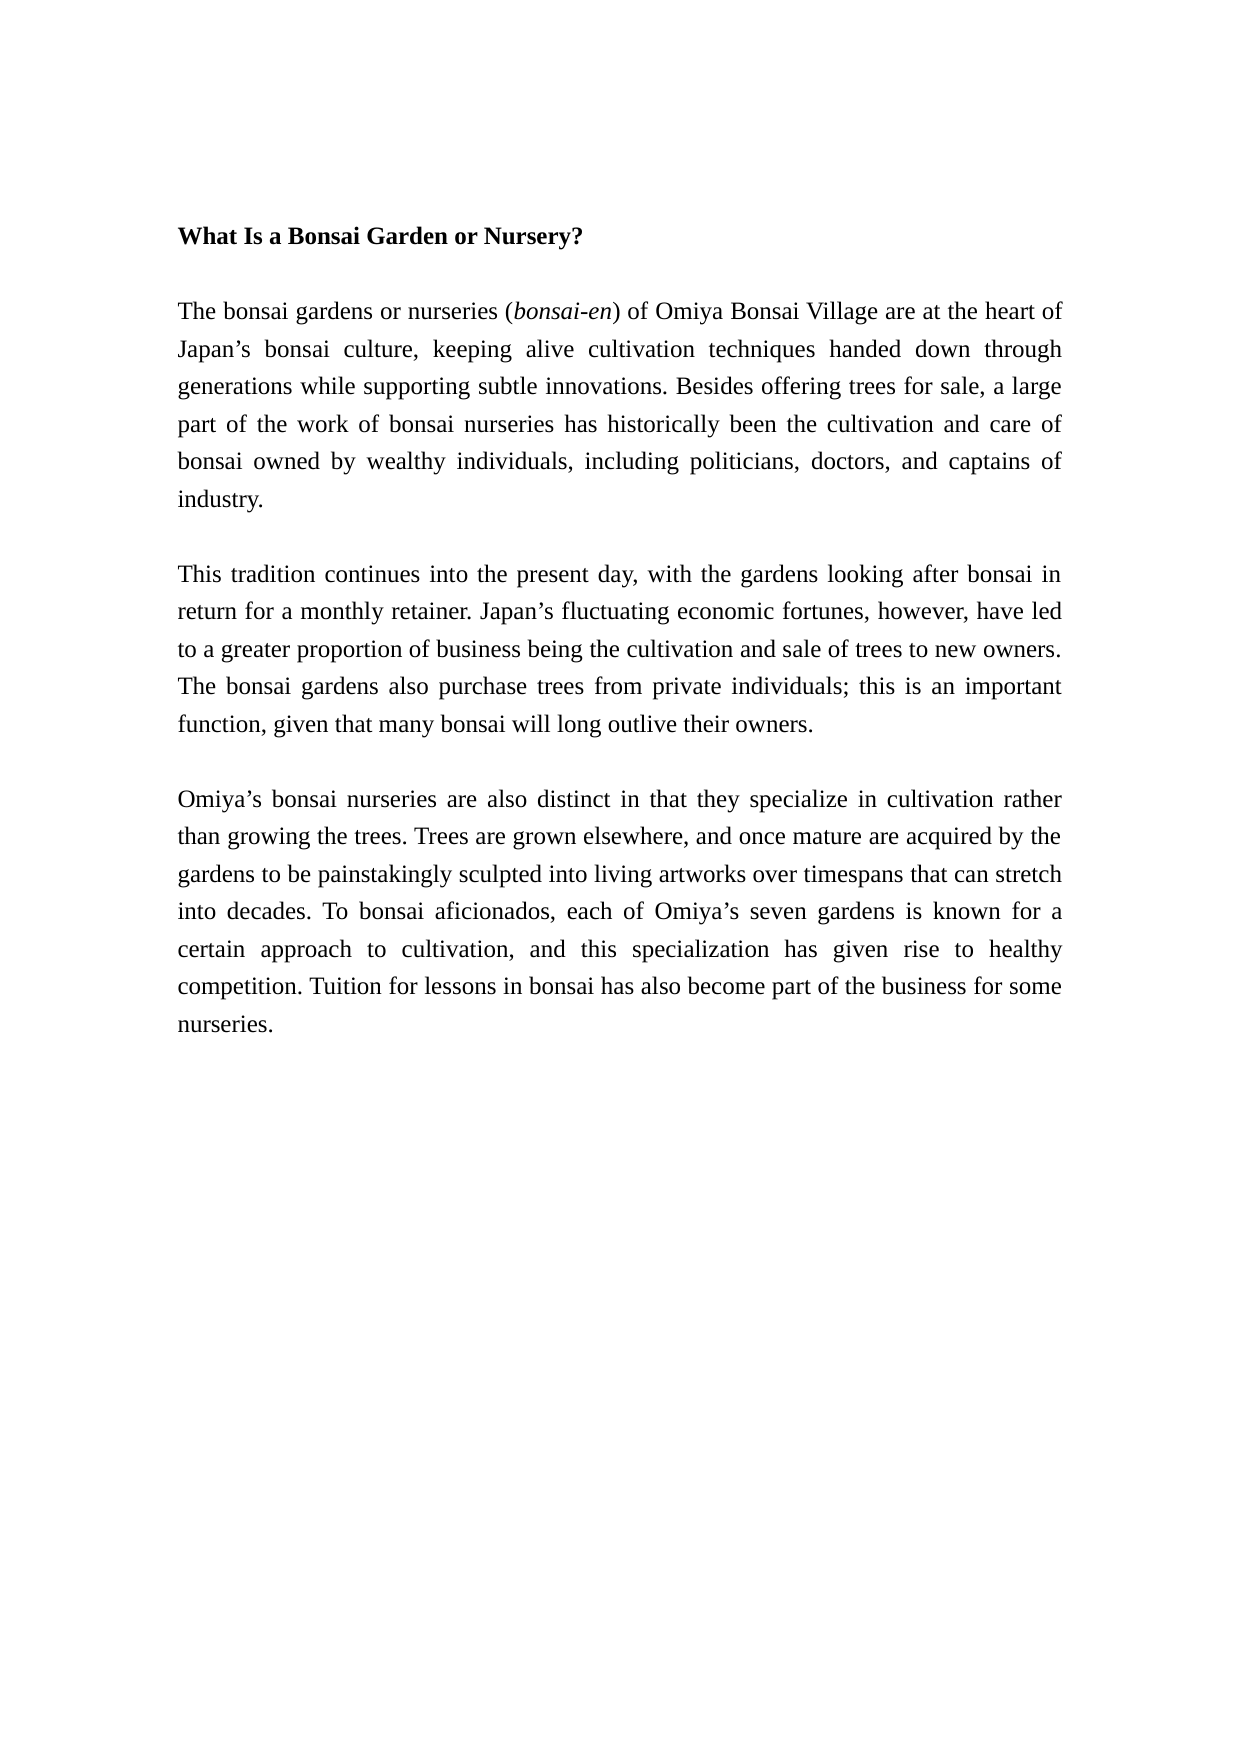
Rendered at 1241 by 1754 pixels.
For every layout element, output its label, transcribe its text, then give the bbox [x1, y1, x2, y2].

text This tradition continues into the present day, with the gardens looking after bonsai in return for a monthly retainer. Japan’s fluctuating economic fortunes, however, have led to a greater proportion of business being the cultivation and sale of trees to new owners. The bonsai gardens also purchase trees from private individuals; this is an important function, given that many bonsai will long outlive their owners. [177, 554, 1063, 742]
text Omiya’s bonsai nurseries are also distinct in that they specialize in cultivation rather than growing the trees. Trees are grown elsewhere, and once mature are acquired by the gardens to be painstakingly sculpted into living artworks over timespans that can stretch into decades. To bonsai aficionados, each of Omiya’s seven gardens is known for a certain approach to cultivation, and this specialization has given rise to healthy competition. Tuition for lessons in bonsai has also become part of the business for some nurseries. [177, 779, 1063, 1042]
text The bonsai gardens or nurseries (bonsai-en) of Omiya Bonsai Village are at the heart of Japan’s bonsai culture, keeping alive cultivation techniques handed down through generations while supporting subtle innovations. Besides offering trees for sale, a large part of the work of bonsai nurseries has historically been the cultivation and care of bonsai owned by wealthy individuals, including politicians, doctors, and captains of industry. [177, 292, 1063, 517]
text What Is a Bonsai Garden or Nursery? [177, 217, 1063, 254]
